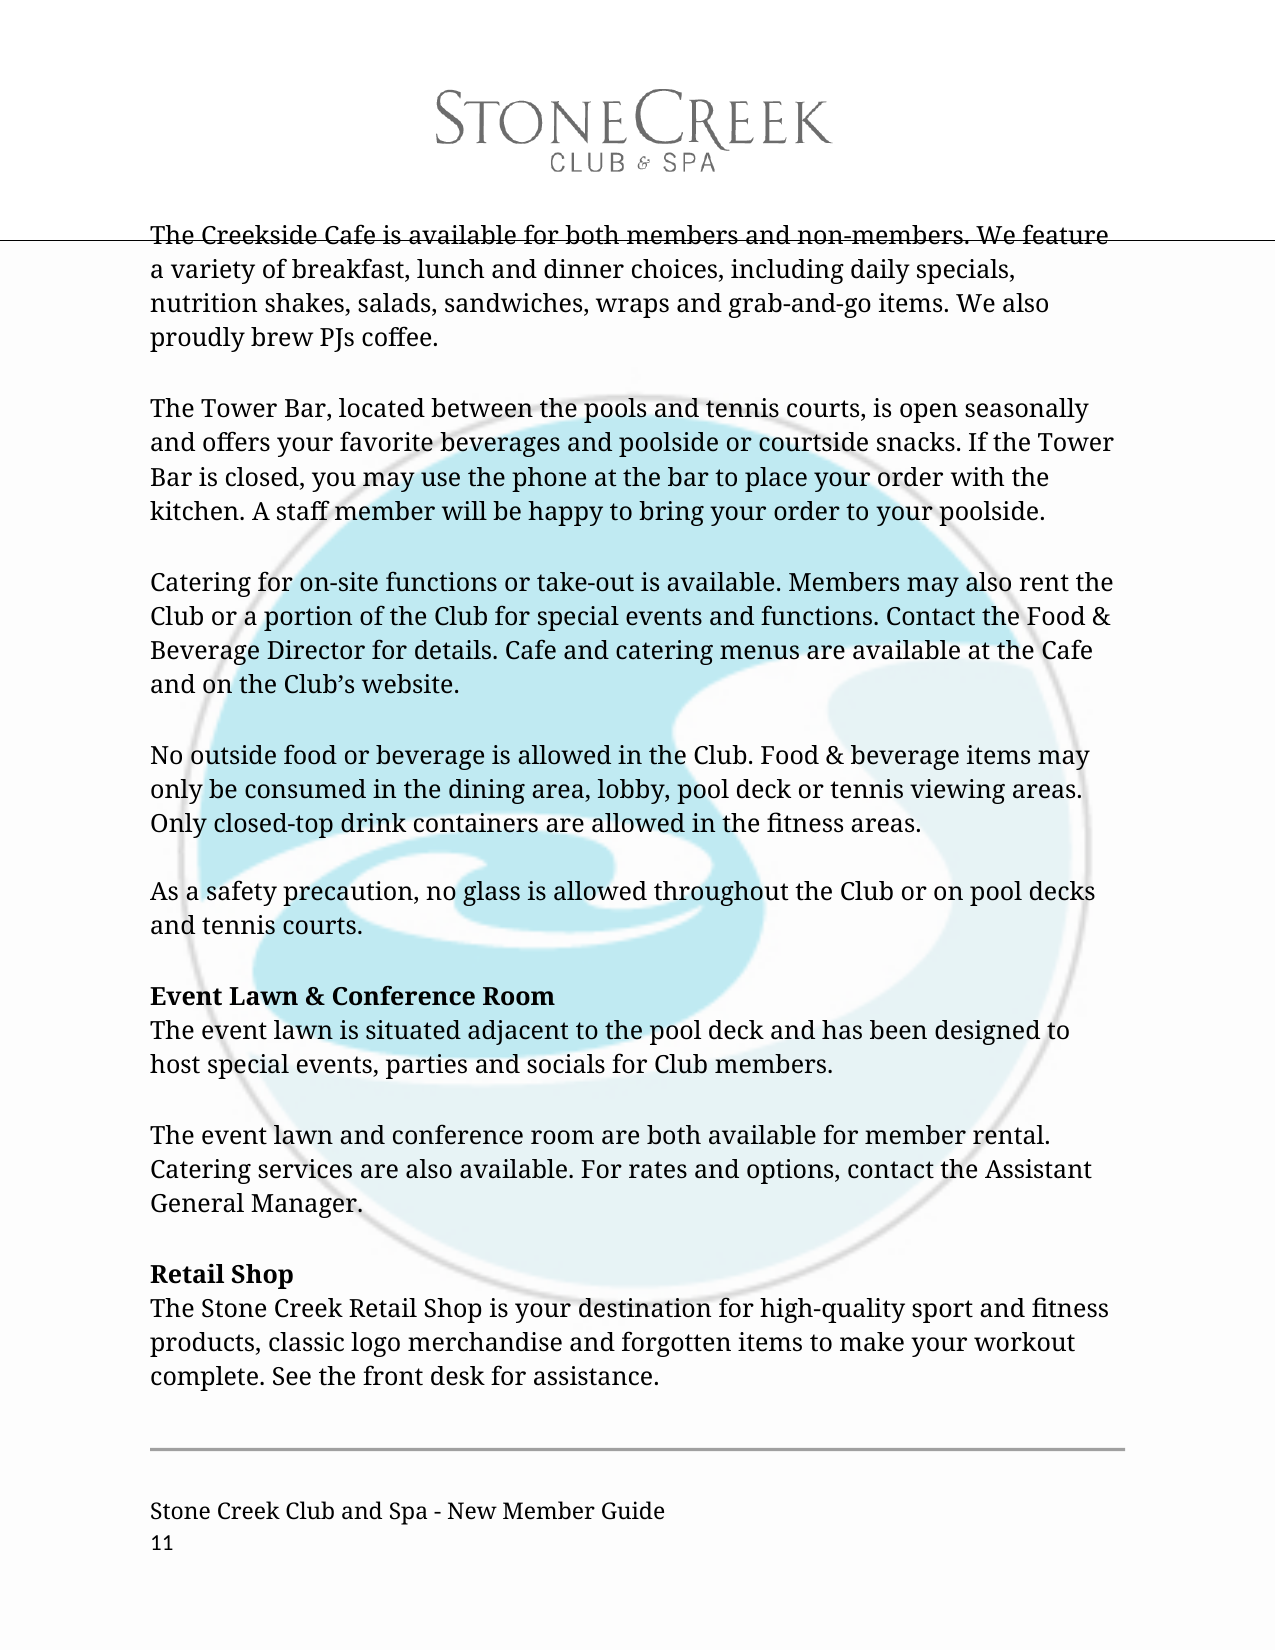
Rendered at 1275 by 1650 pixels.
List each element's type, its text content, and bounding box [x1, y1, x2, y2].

text Catering for on-site functions or take-out is available. Members may also rent the Club or a portion of the Club for special events and functions. Contact the Food & Beverage Director for details. Cafe and catering menus are available at the Cafe and on the Club’s website. [150, 564, 1125, 700]
text Retail Shop The Stone Creek Retail Shop is your destination for high-quality sport and fitness products, classic logo merchandise and forgotten items to make your workout complete. See the front desk for assistance. [150, 1257, 1125, 1393]
text Event Lawn & Conference Room The event lawn is situated adjacent to the pool deck and has been designed to host special events, parties and socials for Club members. [150, 978, 1125, 1081]
text The event lawn and conference room are both available for member rental. Catering services are also available. For rates and options, contact the Assistant General Manager. [150, 1118, 1125, 1220]
text As a safety precaution, no glass is allowed throughout the Club or on pool decks and tennis courts. [150, 873, 1125, 942]
text The Tower Bar, located between the pools and tennis courts, is open seasonally and offers your favorite beverages and poolside or courtside snacks. If the Tower Bar is closed, you may use the phone at the bar to place your order with the kitchen. A staff member will be happy to bring your order to your poolside. [150, 391, 1125, 527]
text The Creekside Cafe is available for both members and non-members. We feature a variety of breakfast, lunch and dinner choices, including daily specials, nutrition shakes, salads, sandwiches, wraps and grab-and-go items. We also proudly brew PJs coffee. [150, 218, 1125, 354]
picture [0, 241, 1275, 1650]
text No outside food or beverage is allowed in the Club. Food & beverage items may only be consumed in the dining area, lobby, pool deck or tennis viewing areas. Only closed-top drink containers are allowed in the fitness areas. [150, 737, 1125, 839]
picture [412, 75, 863, 200]
